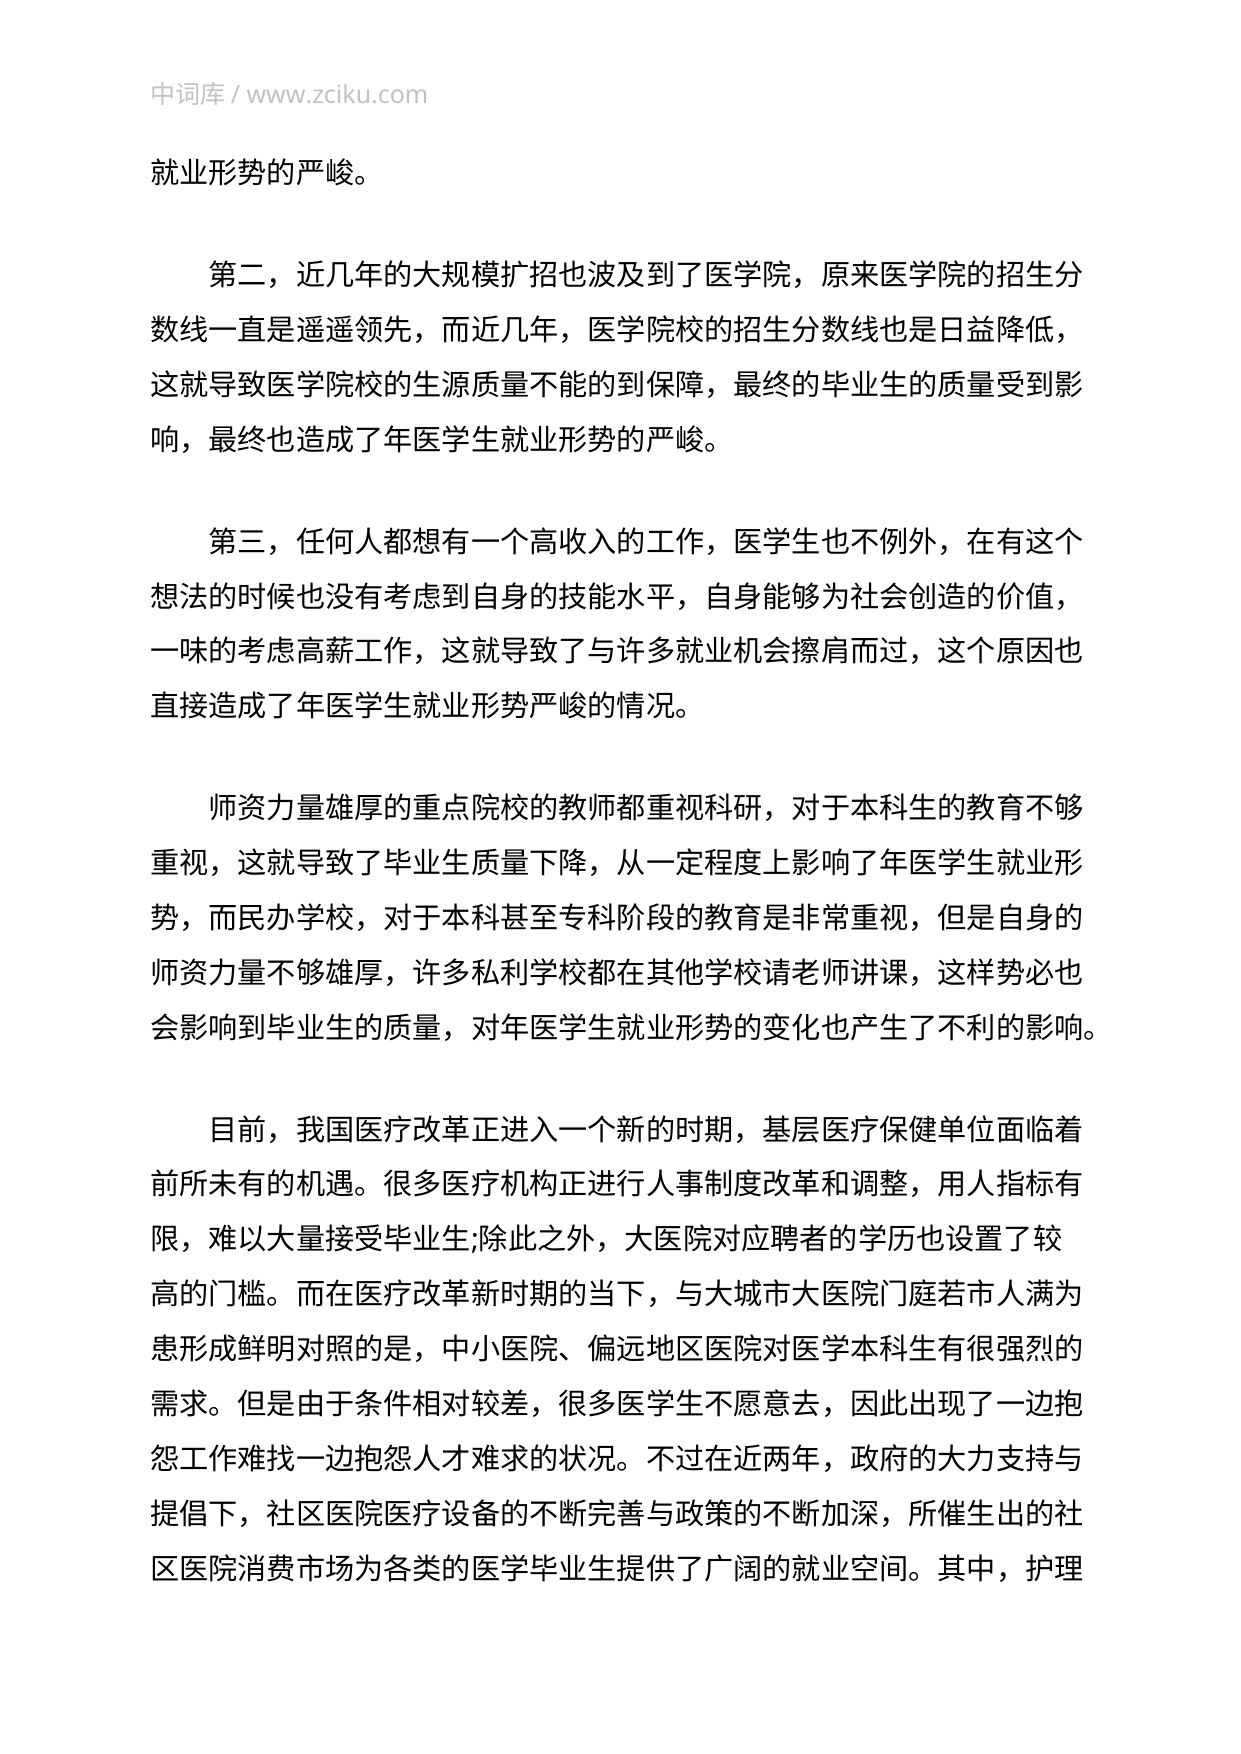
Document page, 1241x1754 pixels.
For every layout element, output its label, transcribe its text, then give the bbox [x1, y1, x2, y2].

text 师资力量雄厚的重点院校的教师都重视科研，对于本科生的教育不够重视，这就导致了毕业生质量下降，从一定程度上影响了年医学生就业形势，而民办学校，对于本科甚至专科阶段的教育是非常重视，但是自身的师资力量不够雄厚，许多私利学校都在其他学校请老师讲课，这样势必也会影响到毕业生的质量，对年医学生就业形势的变化也产生了不利的影响。 [150, 785, 1090, 1047]
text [150, 1106, 1090, 1588]
text 第二，近几年的大规模扩招也波及到了医学院，原来医学院的招生分数线一直是遥遥领先，而近几年，医学院校的招生分数线也是日益降低，这就导致医学院校的生源质量不能的到保障，最终的毕业生的质量受到影响，最终也造成了年医学生就业形势的严峻。 [150, 252, 1090, 459]
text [150, 150, 1090, 192]
text 第三，任何人都想有一个高收入的工作，医学生也不例外，在有这个想法的时候也没有考虑到自身的技能水平，自身能够为社会创造的价值，一味的考虑高薪工作，这就导致了与许多就业机会擦肩而过，这个原因也直接造成了年医学生就业形势严峻的情况。 [150, 518, 1090, 725]
